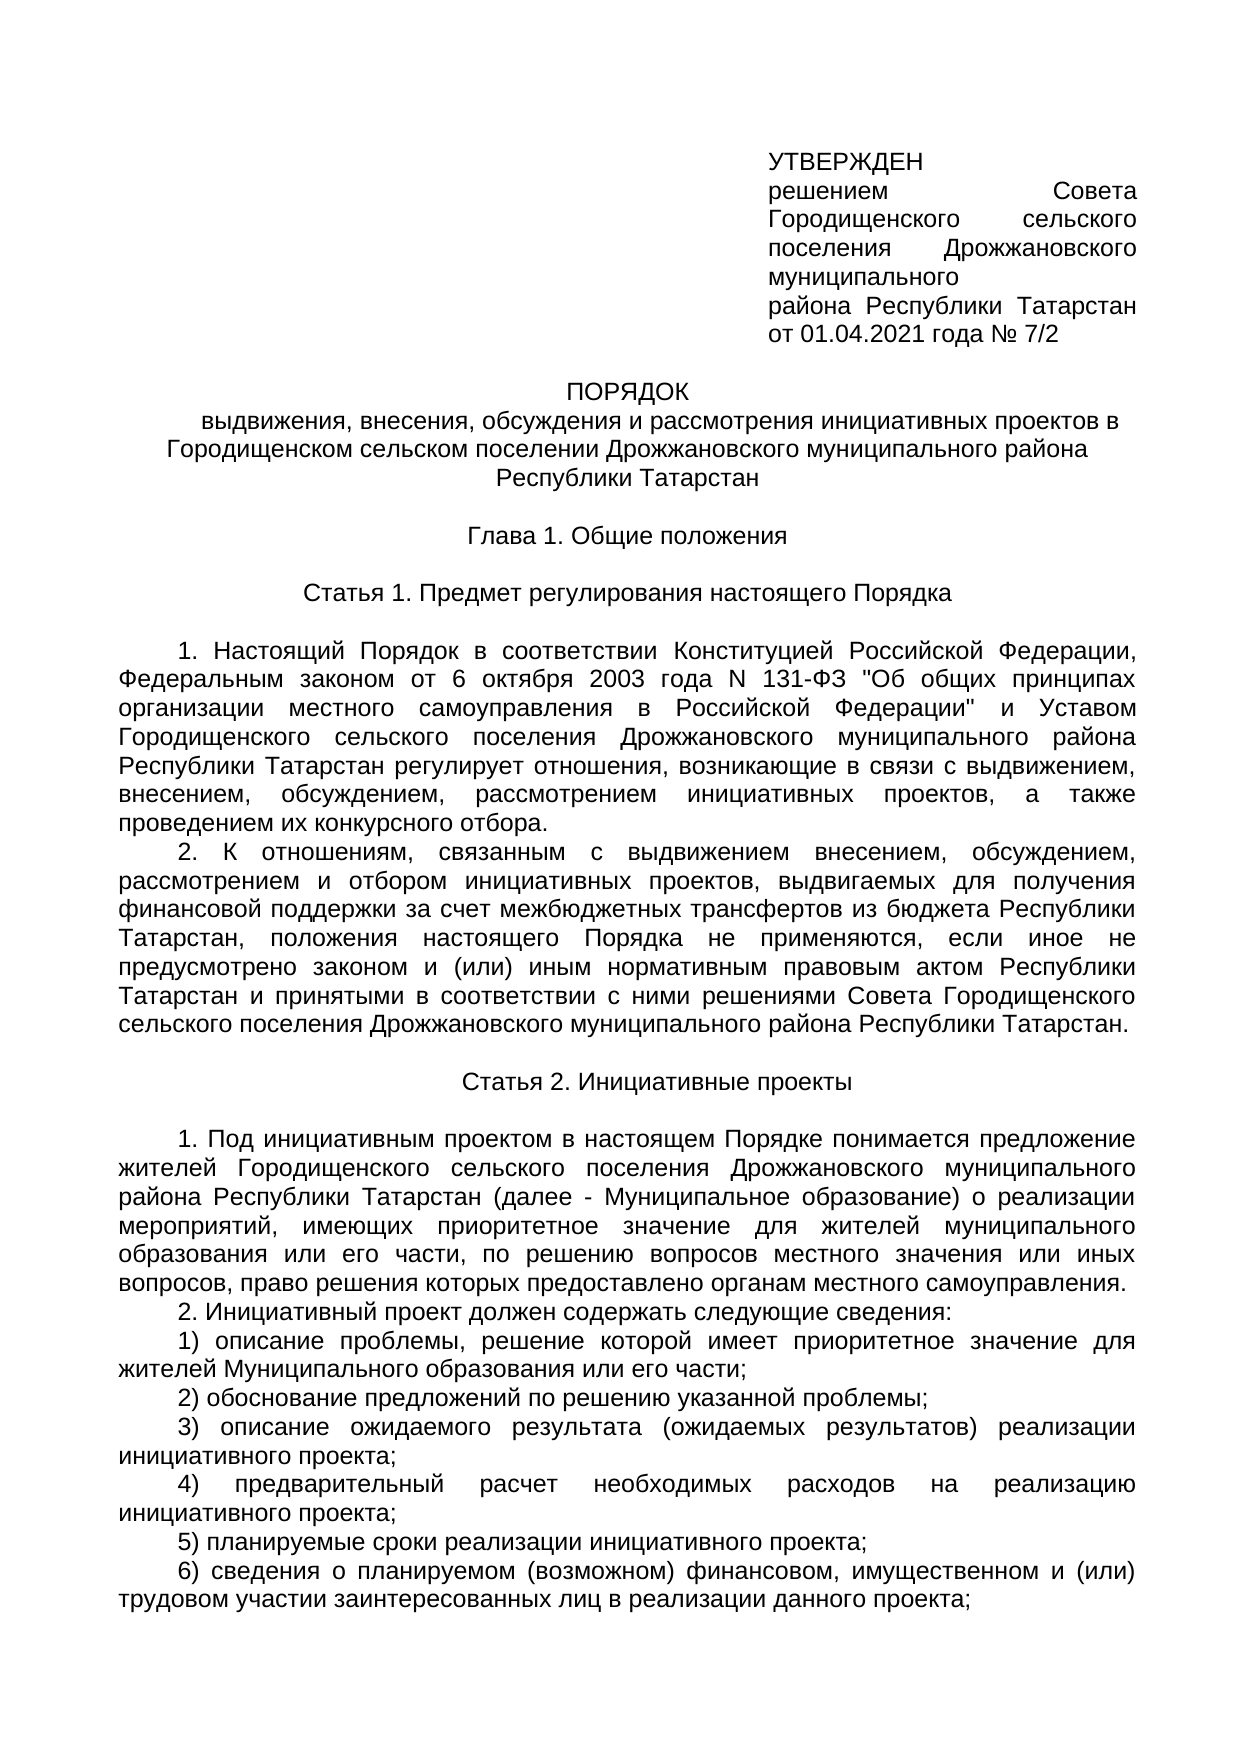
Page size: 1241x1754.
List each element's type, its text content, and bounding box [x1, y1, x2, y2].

text Статья 1. Предмет регулирования настоящего Порядка [118, 549, 1137, 607]
text 3) описание ожидаемого результата (ожидаемых результатов) реализации инициативного проекта; [118, 1412, 1137, 1469]
text УТВЕРЖДЕН решением Совета Городищенского сельского поселения Дрожжановского муниципального района Республики Татарстан от 01.04.2021 года № 7/2 [768, 147, 1137, 348]
text 2. К отношениям, связанным с выдвижением внесением, обсуждением, рассмотрением и отбором инициативных проектов, выдвигаемых для получения финансовой поддержки за счет межбюджетных трансфертов из бюджета Республики Татарстан, положения настоящего Порядка не применяются, если иное не предусмотрено законом и (или) иным нормативным правовым актом Республики Татарстан и принятыми в соответствии с ними решениями Совета Городищенского сельского поселения Дрожжановского муниципального района Республики Татарстан. [118, 837, 1137, 1038]
text Глава 1. Общие положения [118, 492, 1137, 549]
text Статья 2. Инициативные проекты [118, 1067, 1137, 1096]
text 2. Инициативный проект должен содержать следующие сведения: [118, 1297, 1137, 1326]
text 1. Под инициативным проектом в настоящем Порядке понимается предложение жителей Городищенского сельского поселения Дрожжановского муниципального района Республики Татарстан (далее - Муниципальное образование) о реализации мероприятий, имеющих приоритетное значение для жителей муниципального образования или его части, по решению вопросов местного значения или иных вопросов, право решения которых предоставлено органам местного самоуправления. [118, 1124, 1137, 1297]
text 5) планируемые сроки реализации инициативного проекта; [118, 1527, 1137, 1556]
text ПОРЯДОК [118, 348, 1137, 406]
text 1. Настоящий Порядок в соответствии Конституцией Российской Федерации, Федеральным законом от 6 октября 2003 года N 131-ФЗ "Об общих принципах организации местного самоуправления в Российской Федерации" и Уставом Городищенского сельского поселения Дрожжановского муниципального района Республики Татарстан регулирует отношения, возникающие в связи с выдвижением, внесением, обсуждением, рассмотрением инициативных проектов, а также проведением их конкурсного отбора. [118, 636, 1137, 837]
text 2) обоснование предложений по решению указанной проблемы; [118, 1383, 1137, 1412]
text выдвижения, внесения, обсуждения и рассмотрения инициативных проектов в Городищенском сельском поселении Дрожжановского муниципального района Республики Татарстан [118, 406, 1137, 492]
text 1) описание проблемы, решение которой имеет приоритетное значение для жителей Муниципального образования или его части; [118, 1326, 1137, 1383]
text 4) предварительный расчет необходимых расходов на реализацию инициативного проекта; [118, 1469, 1137, 1527]
text 6) сведения о планируемом (возможном) финансовом, имущественном и (или) трудовом участии заинтересованных лиц в реализации данного проекта; [118, 1556, 1137, 1613]
